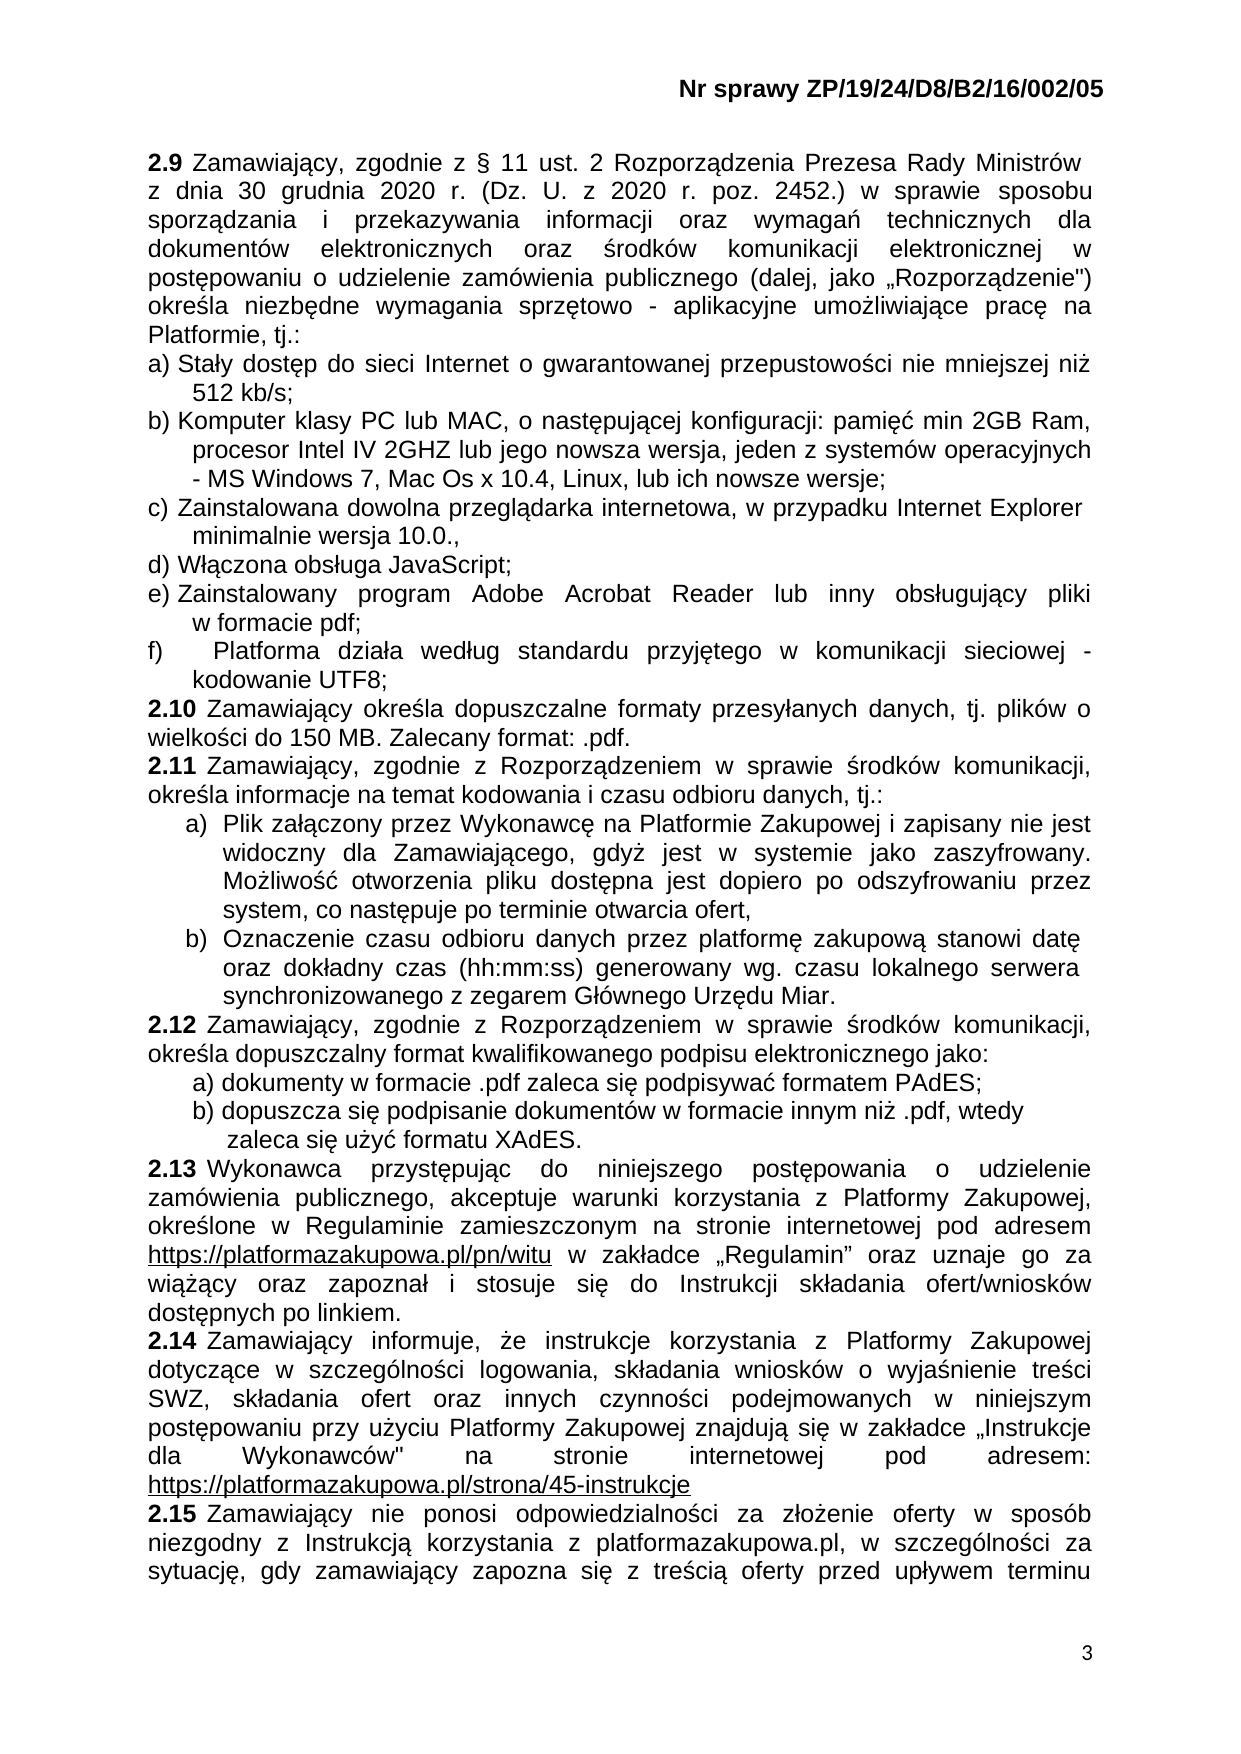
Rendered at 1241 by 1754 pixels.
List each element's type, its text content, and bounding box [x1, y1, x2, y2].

list dokumenty w formacie .pdf zaleca się podpisywać formatem PAdES; [192, 1068, 1093, 1096]
list Zainstalowana dowolna przeglądarka internetowa, w przypadku Internet Explorer minimalnie wersja 10.0., [148, 493, 1093, 550]
list Zamawiający, zgodnie z Rozporządzeniem w sprawie środków komunikacji, określa dopuszczalny format kwalifikowanego podpisu elektronicznego jako: [148, 1010, 1093, 1068]
list Oznaczenie czasu odbioru danych przez platformę zakupową stanowi datę oraz dokładny czas (hh:mm:ss) generowany wg. czasu lokalnego serwera synchronizowanego z zegarem Głównego Urzędu Miar. [185, 924, 1093, 1010]
list Zainstalowany program Adobe Acrobat Reader lub inny obsługujący pliki w formacie pdf; [148, 579, 1093, 636]
list dopuszcza się podpisanie dokumentów w formacie innym niż .pdf, wtedy [177, 1096, 1093, 1125]
list Wykonawca przystępując do niniejszego postępowania o udzielenie zamówienia publicznego, akceptuje warunki korzystania z Platformy Zakupowej, określone w Regulaminie zamieszczonym na stronie internetowej pod adresem https://platformazakupowa.pl/pn/witu w zakładce „Regulamin” oraz uznaje go za wiążący oraz zapoznał i stosuje się do Instrukcji składania ofert/wniosków dostępnych po linkiem. [148, 1154, 1093, 1326]
text zaleca się użyć formatu XAdES. [192, 1125, 1093, 1154]
list Włączona obsługa JavaScript; [148, 550, 1093, 579]
list Zamawiający, zgodnie z § 11 ust. 2 Rozporządzenia Prezesa Rady Ministrów z dnia 30 grudnia 2020 r. (Dz. U. z 2020 r. poz. 2452.) w sprawie sposobu sporządzania i przekazywania informacji oraz wymagań technicznych dla dokumentów elektronicznych oraz środków komunikacji elektronicznej w postępowaniu o udzielenie zamówienia publicznego (dalej, jako „Rozporządzenie") określa niezbędne wymagania sprzętowo - aplikacyjne umożliwiające pracę na Platformie, tj.: [148, 148, 1093, 349]
list Zamawiający określa dopuszczalne formaty przesyłanych danych, tj. plików o wielkości do 150 MB. Zalecany format: .pdf. [148, 694, 1093, 751]
list Stały dostęp do sieci Internet o gwarantowanej przepustowości nie mniejszej niż 512 kb/s; [148, 349, 1093, 406]
list Plik załączony przez Wykonawcę na Platformie Zakupowej i zapisany nie jest widoczny dla Zamawiającego, gdyż jest w systemie jako zaszyfrowany. Możliwość otworzenia pliku dostępna jest dopiero po odszyfrowaniu przez system, co następuje po terminie otwarcia ofert, [185, 809, 1093, 924]
list Zamawiający informuje, że instrukcje korzystania z Platformy Zakupowej dotyczące w szczególności logowania, składania wniosków o wyjaśnienie treści SWZ, składania ofert oraz innych czynności podejmowanych w niniejszym postępowaniu przy użyciu Platformy Zakupowej znajdują się w zakładce „Instrukcje dla Wykonawców" na stronie internetowej pod adresem: https://platformazakupowa.pl/strona/45-instrukcje [148, 1326, 1093, 1499]
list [148, 1499, 1093, 1585]
list Komputer klasy PC lub MAC, o następującej konfiguracji: pamięć min 2GB Ram, procesor Intel IV 2GHZ lub jego nowsza wersja, jeden z systemów operacyjnych - MS Windows 7, Mac Os x 10.4, Linux, lub ich nowsze wersje; [148, 406, 1093, 493]
list Zamawiający, zgodnie z Rozporządzeniem w sprawie środków komunikacji, określa informacje na temat kodowania i czasu odbioru danych, tj.: [148, 751, 1093, 809]
list Platforma działa według standardu przyjętego w komunikacji sieciowej - kodowanie UTF8; [148, 636, 1093, 694]
